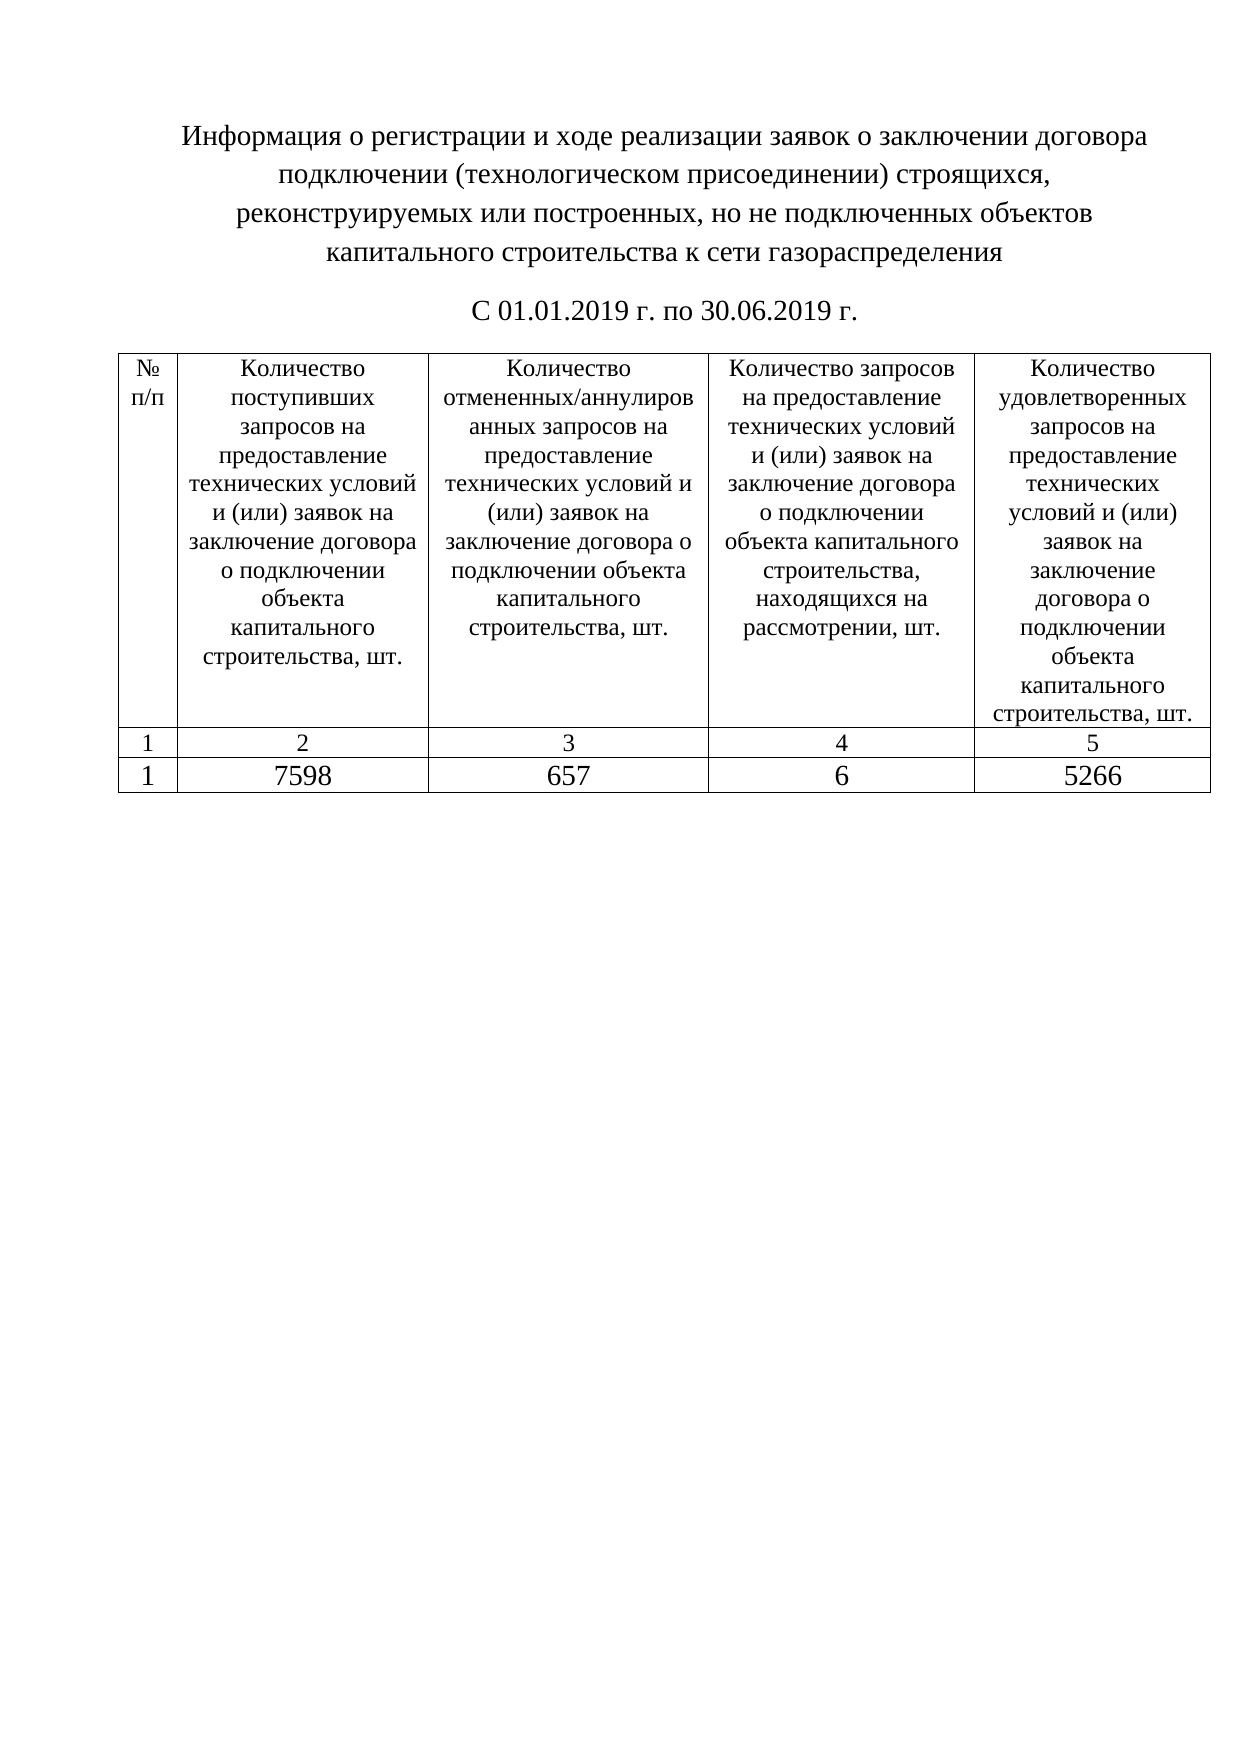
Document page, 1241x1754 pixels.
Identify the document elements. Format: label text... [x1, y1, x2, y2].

table_header № п/п [119, 354, 177, 727]
table_cell 4 [709, 728, 974, 757]
text Информация о регистрации и ходе реализации заявок о заключении договора подключении (технологическом присоединении) строящихся, реконструируемых или построенных, но не подключенных объектов капитального строительства к сети газораспределения [177, 118, 1152, 267]
table_header Количество отмененных/аннулированных запросов на предоставление технических условий и (или) заявок на заключение договора о подключении объекта капитального строительства, шт. [429, 354, 708, 727]
text С 01.01.2019 г. по 30.06.2019 г. [177, 293, 1152, 327]
table_cell 2 [178, 728, 428, 757]
table_cell 1 [119, 728, 177, 757]
table_cell 7598 [178, 758, 428, 792]
table_cell 5 [975, 728, 1210, 757]
table_cell 657 [429, 758, 708, 792]
table_header Количество удовлетворенных запросов на предоставление технических условий и (или) заявок на заключение договора о подключении объекта капитального строительства, шт. [975, 354, 1210, 727]
table_cell 1 [119, 758, 177, 792]
table_cell 3 [429, 728, 708, 757]
table_header Количество поступивших запросов на предоставление технических условий и (или) заявок на заключение договора о подключении объекта капитального строительства, шт. [178, 354, 428, 727]
table_cell 6 [709, 758, 974, 792]
table_cell 5266 [975, 758, 1210, 792]
table_header Количество запросов на предоставление технических условий и (или) заявок на заключение договора о подключении объекта капитального строительства, находящихся на рассмотрении, шт. [709, 354, 974, 727]
